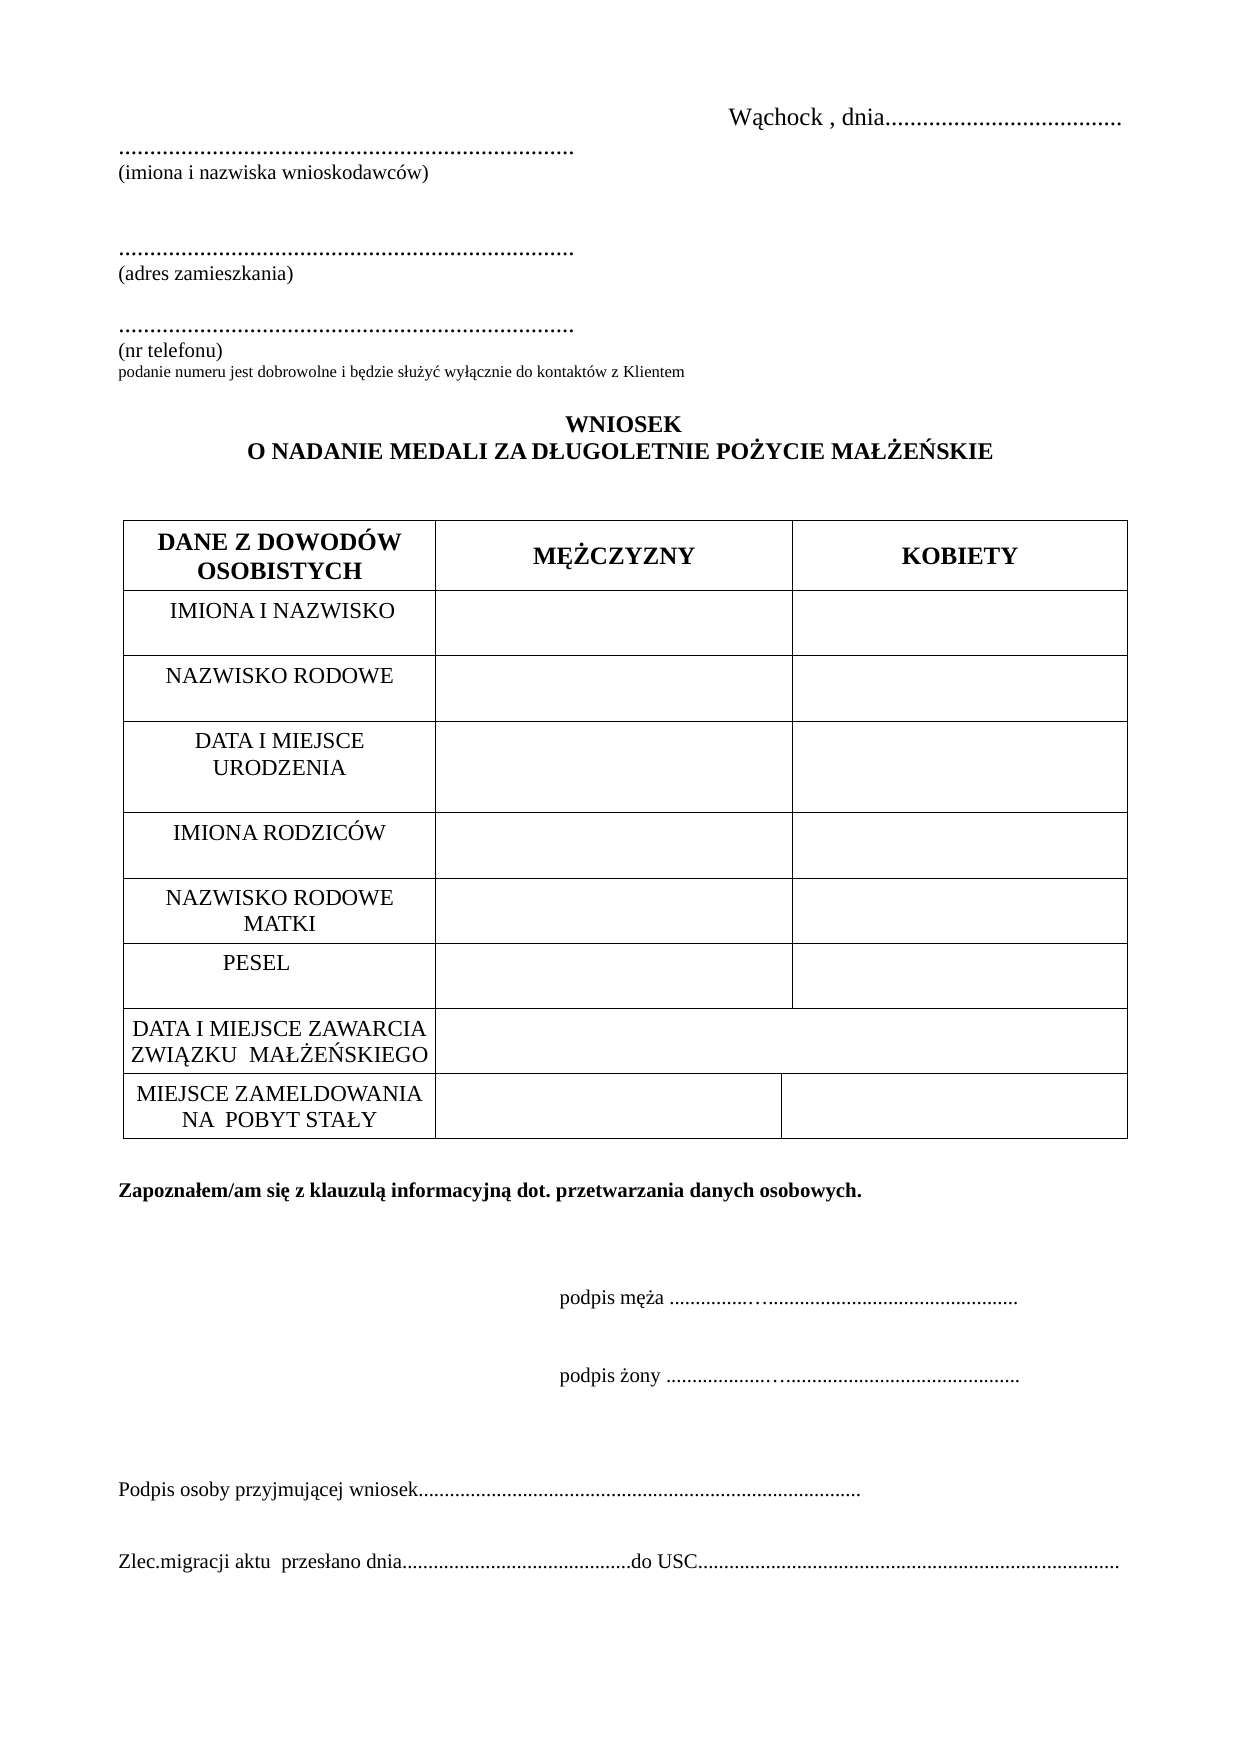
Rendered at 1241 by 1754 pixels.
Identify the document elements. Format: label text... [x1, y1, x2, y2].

table_cell [782, 1074, 1127, 1138]
table_cell DATA I MIEJSCE URODZENIA [124, 722, 435, 812]
table_cell [793, 813, 1127, 877]
text Podpis osoby przyjmującej wniosek..................................................................................... [118, 1477, 1122, 1501]
text Zlec.migracji aktu przesłano dnia............................................do USC................................................................................. [118, 1549, 1122, 1573]
table_header MĘŻCZYZNY [436, 521, 792, 590]
text (imiona i nazwiska wnioskodawców) [118, 160, 1122, 184]
table_cell [436, 813, 792, 877]
table_header DANE Z DOWODÓW OSOBISTYCH [124, 521, 435, 590]
table_header KOBIETY [793, 521, 1127, 590]
text (adres zamieszkania) [118, 261, 1122, 285]
text WNIOSEK [118, 410, 1122, 437]
table_cell DATA I MIEJSCE ZAWARCIA ZWIĄZKU MAŁŻEŃSKIEGO [124, 1009, 435, 1073]
table_cell [436, 1009, 1127, 1073]
text O NADANIE MEDALI ZA DŁUGOLETNIE POŻYCIE MAŁŻEŃSKIE [118, 437, 1122, 465]
table_cell [793, 591, 1127, 655]
table_cell [436, 656, 792, 721]
table_cell [793, 656, 1127, 721]
text ......................................................................... [118, 131, 1122, 160]
table_cell [436, 944, 792, 1008]
text (nr telefonu) [118, 338, 1122, 362]
table_cell [793, 944, 1127, 1008]
text podpis żony ...................…............................................. [118, 1362, 1122, 1387]
table_cell NAZWISKO RODOWE [124, 656, 435, 721]
table_cell IMIONA I NAZWISKO [124, 591, 435, 655]
table_cell [793, 722, 1127, 812]
table_cell PESEL [124, 944, 435, 1008]
table_cell [793, 879, 1127, 943]
text ......................................................................... [118, 232, 1122, 261]
text podanie numeru jest dobrowolne i będzie służyć wyłącznie do kontaktów z Klientem [118, 362, 1122, 381]
table_cell [436, 1074, 781, 1138]
table_cell [436, 591, 792, 655]
table_cell IMIONA RODZICÓW [124, 813, 435, 877]
text podpis męża ...............…................................................ [486, 1285, 1122, 1309]
text ......................................................................... [118, 309, 1122, 338]
text Wąchock , dnia...................................... [118, 102, 1122, 131]
text Zapoznałem/am się z klauzulą informacyjną dot. przetwarzania danych osobowych. [118, 1178, 1122, 1202]
table_cell [436, 879, 792, 943]
table_cell [436, 722, 792, 812]
table_cell MIEJSCE ZAMELDOWANIA NA POBYT STAŁY [124, 1074, 435, 1138]
table_cell NAZWISKO RODOWE MATKI [124, 879, 435, 943]
